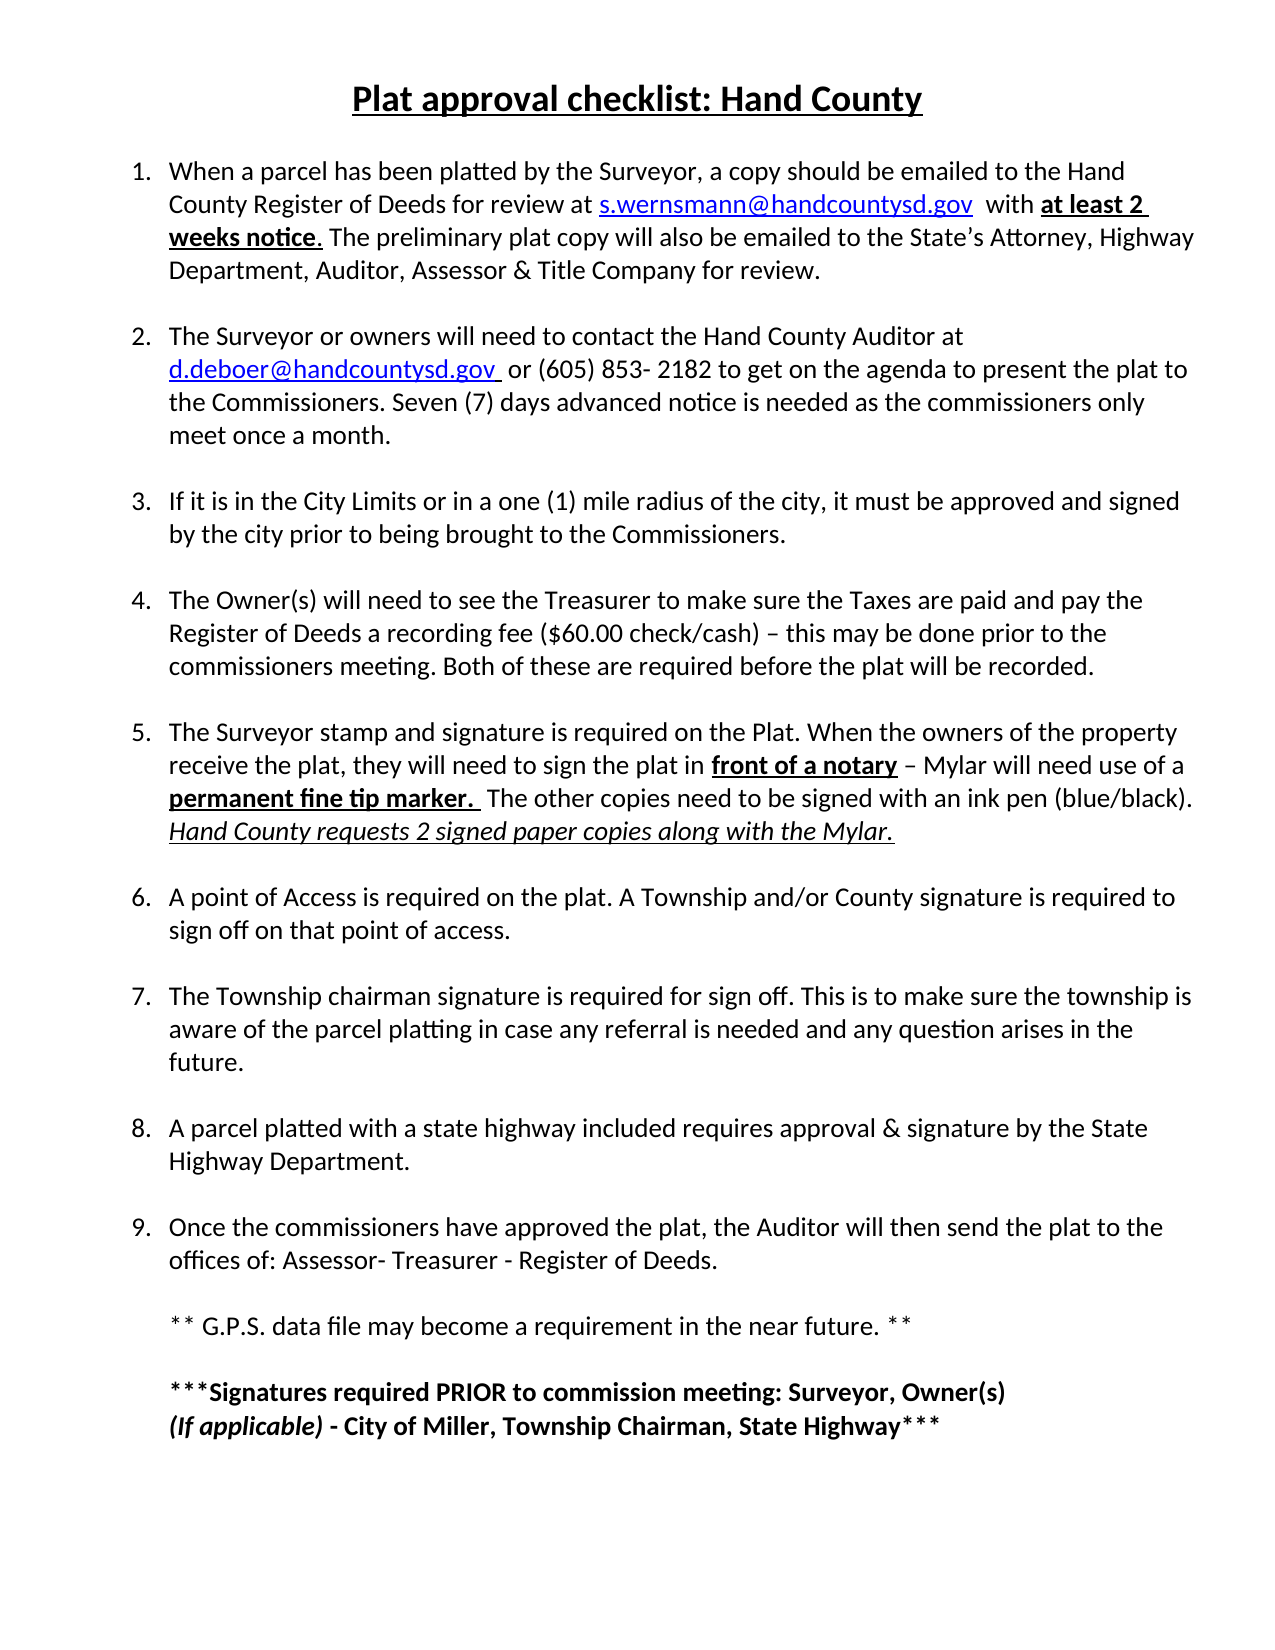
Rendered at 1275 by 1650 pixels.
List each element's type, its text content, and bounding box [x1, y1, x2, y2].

list The Owner(s) will need to see the Treasurer to make sure the Taxes are paid and pay the Register of Deeds a recording fee ($60.00 check/cash) – this may be done prior to the commissioners meeting. Both of these are required before the plat will be recorded. [131, 583, 1200, 682]
list The Township chairman signature is required for sign off. This is to make sure the township is aware of the parcel platting in case any referral is needed and any question arises in the future. [131, 979, 1200, 1078]
list ***Signatures required PRIOR to commission meeting: Surveyor, Owner(s) [169, 1376, 1200, 1409]
list The Surveyor or owners will need to contact the Hand County Auditor at d.deboer@handcountysd.gov or (605) 853- 2182 to get on the agenda to present the plat to the Commissioners. Seven (7) days advanced notice is needed as the commissioners only meet once a month. [131, 319, 1200, 451]
list A parcel platted with a state highway included requires approval & signature by the State Highway Department. [131, 1111, 1200, 1177]
list If it is in the City Limits or in a one (1) mile radius of the city, it must be approved and signed by the city prior to being brought to the Commissioners. [131, 484, 1200, 550]
list (If applicable) - City of Miller, Township Chairman, State Highway*** [169, 1409, 1200, 1442]
list When a parcel has been platted by the Surveyor, a copy should be emailed to the Hand County Register of Deeds for review at s.wernsmann@handcountysd.gov with at least 2 weeks notice. The preliminary plat copy will also be emailed to the State’s Attorney, Highway Department, Auditor, Assessor & Title Company for review. [131, 154, 1200, 286]
text Plat approval checklist: Hand County [75, 75, 1200, 121]
list A point of Access is required on the plat. A Township and/or County signature is required to sign off on that point of access. [131, 880, 1200, 946]
text ** G.P.S. data file may become a requirement in the near future. ** [94, 1309, 1200, 1343]
list The Surveyor stamp and signature is required on the Plat. When the owners of the property receive the plat, they will need to sign the plat in front of a notary – Mylar will need use of a permanent fine tip marker. The other copies need to be signed with an ink pen (blue/black). Hand County requests 2 signed paper copies along with the Mylar. [131, 715, 1200, 847]
list Once the commissioners have approved the plat, the Auditor will then send the plat to the offices of: Assessor- Treasurer - Register of Deeds. [131, 1211, 1200, 1277]
